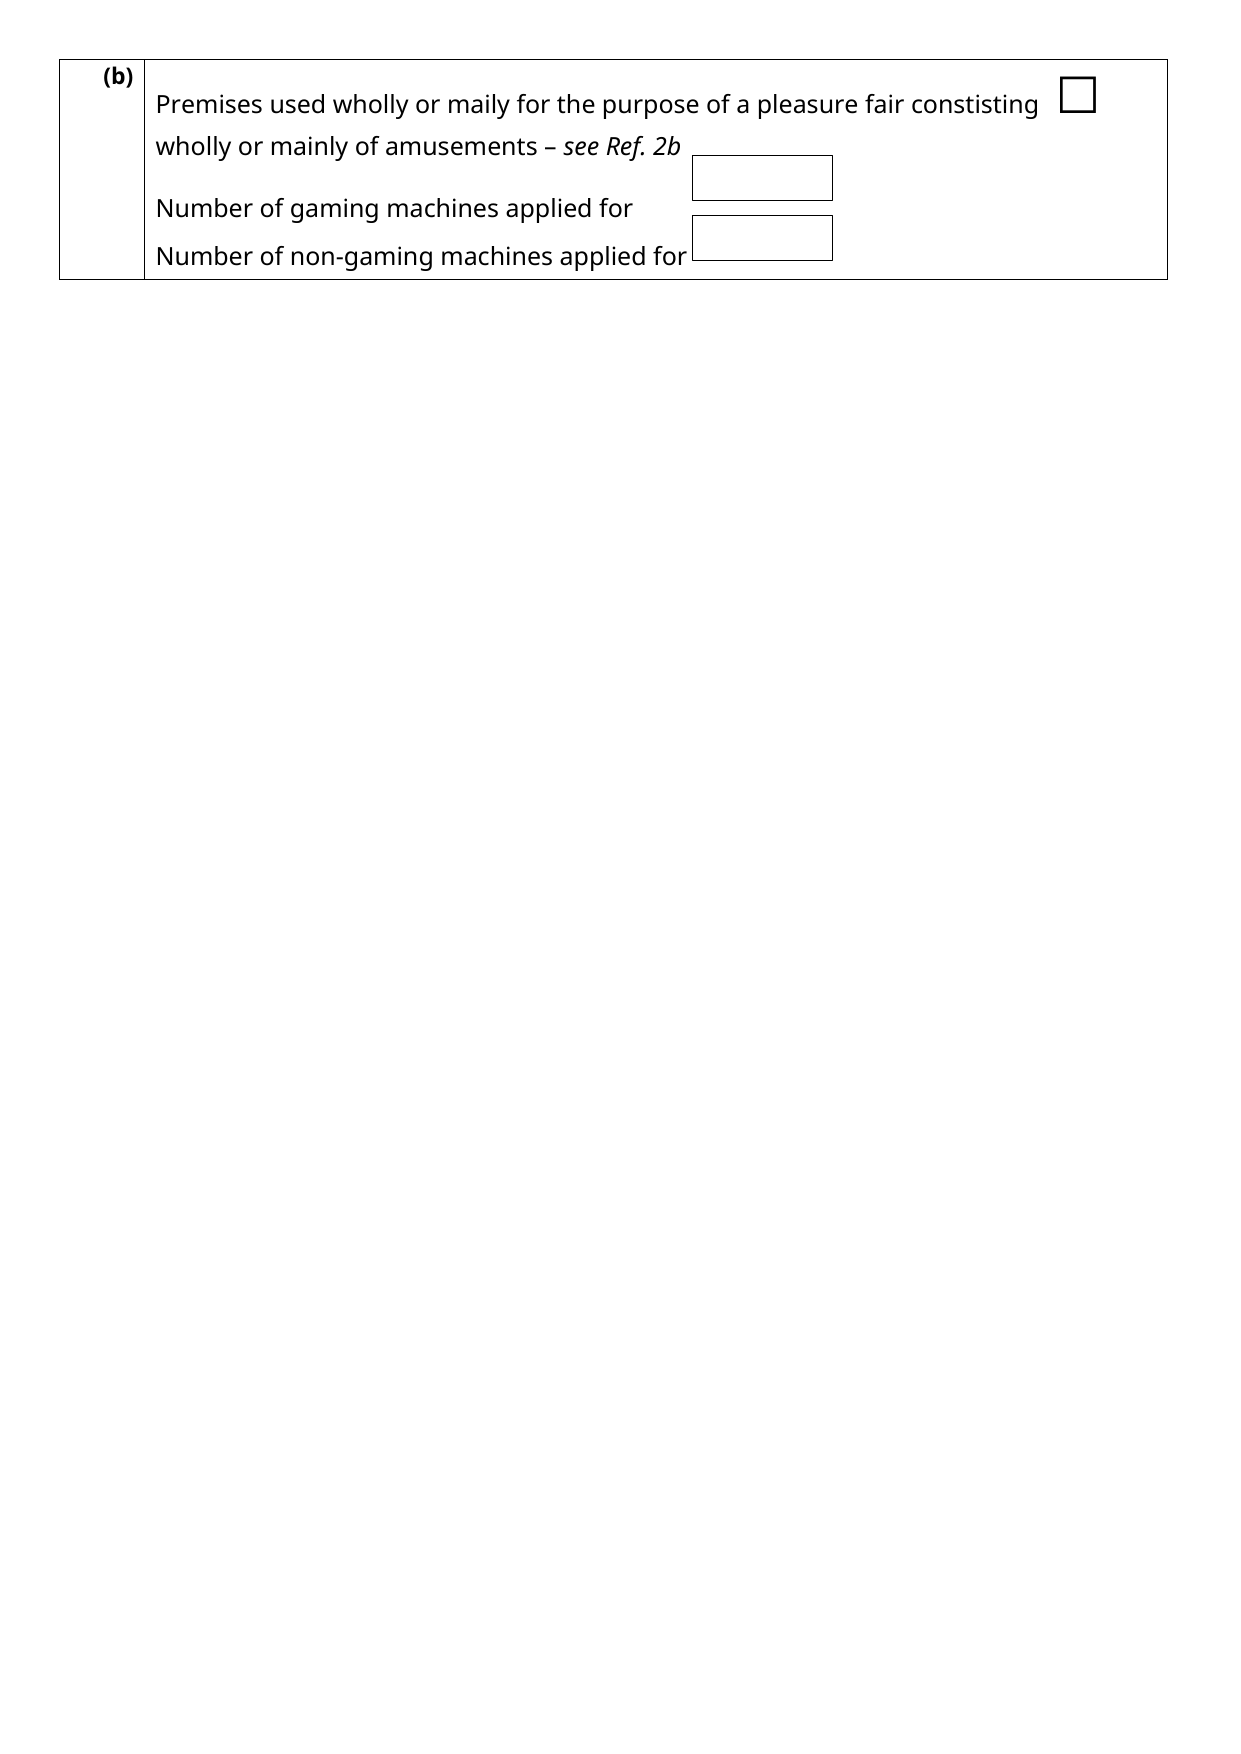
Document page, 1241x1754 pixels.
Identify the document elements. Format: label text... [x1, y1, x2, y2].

table_cell (b) [60, 60, 144, 279]
table_cell Premises used wholly or maily for the purpose of a pleasure fair constisting wholly or mainly of amusements – see Ref. 2b Number of gaming machines applied for Number of non-gaming machines applied for [145, 60, 1167, 279]
